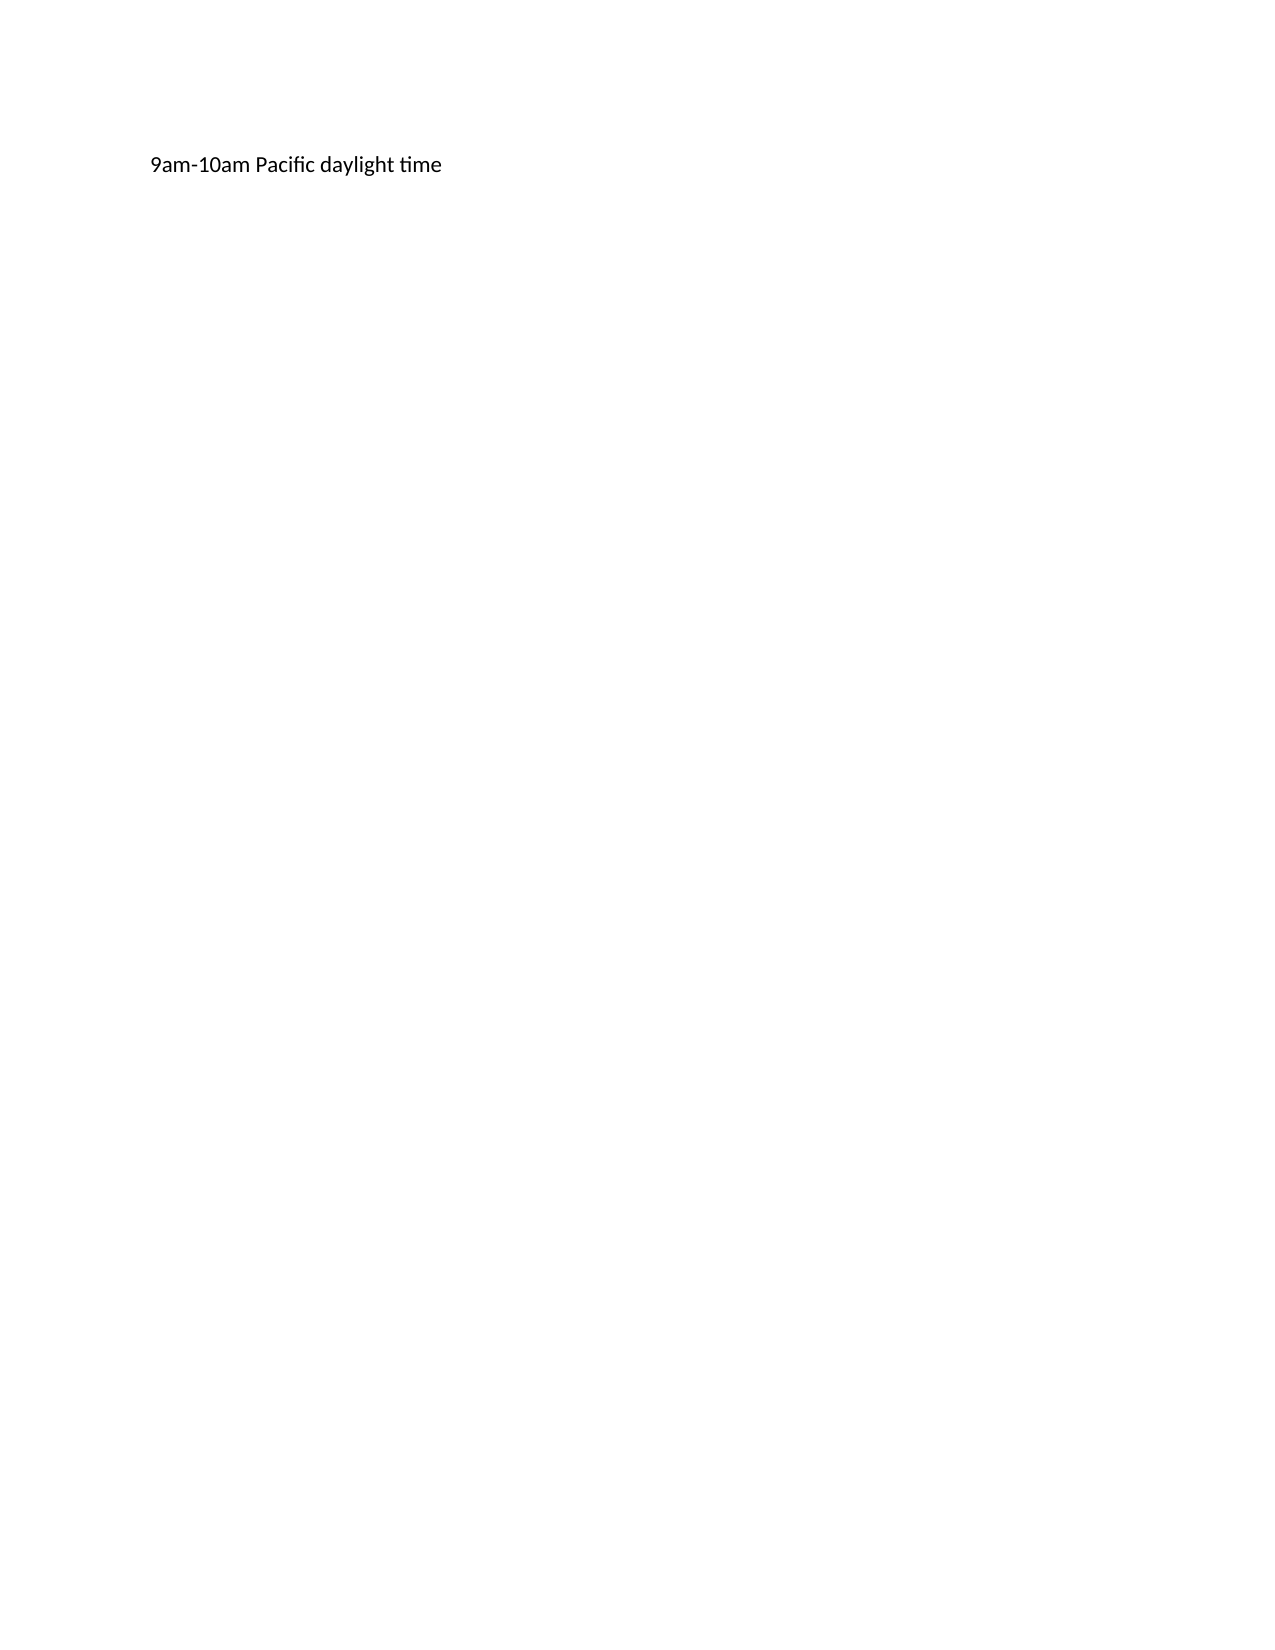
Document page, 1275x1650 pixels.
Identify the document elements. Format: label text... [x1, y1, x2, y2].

text 9am-10am Pacific daylight time [150, 150, 1125, 178]
